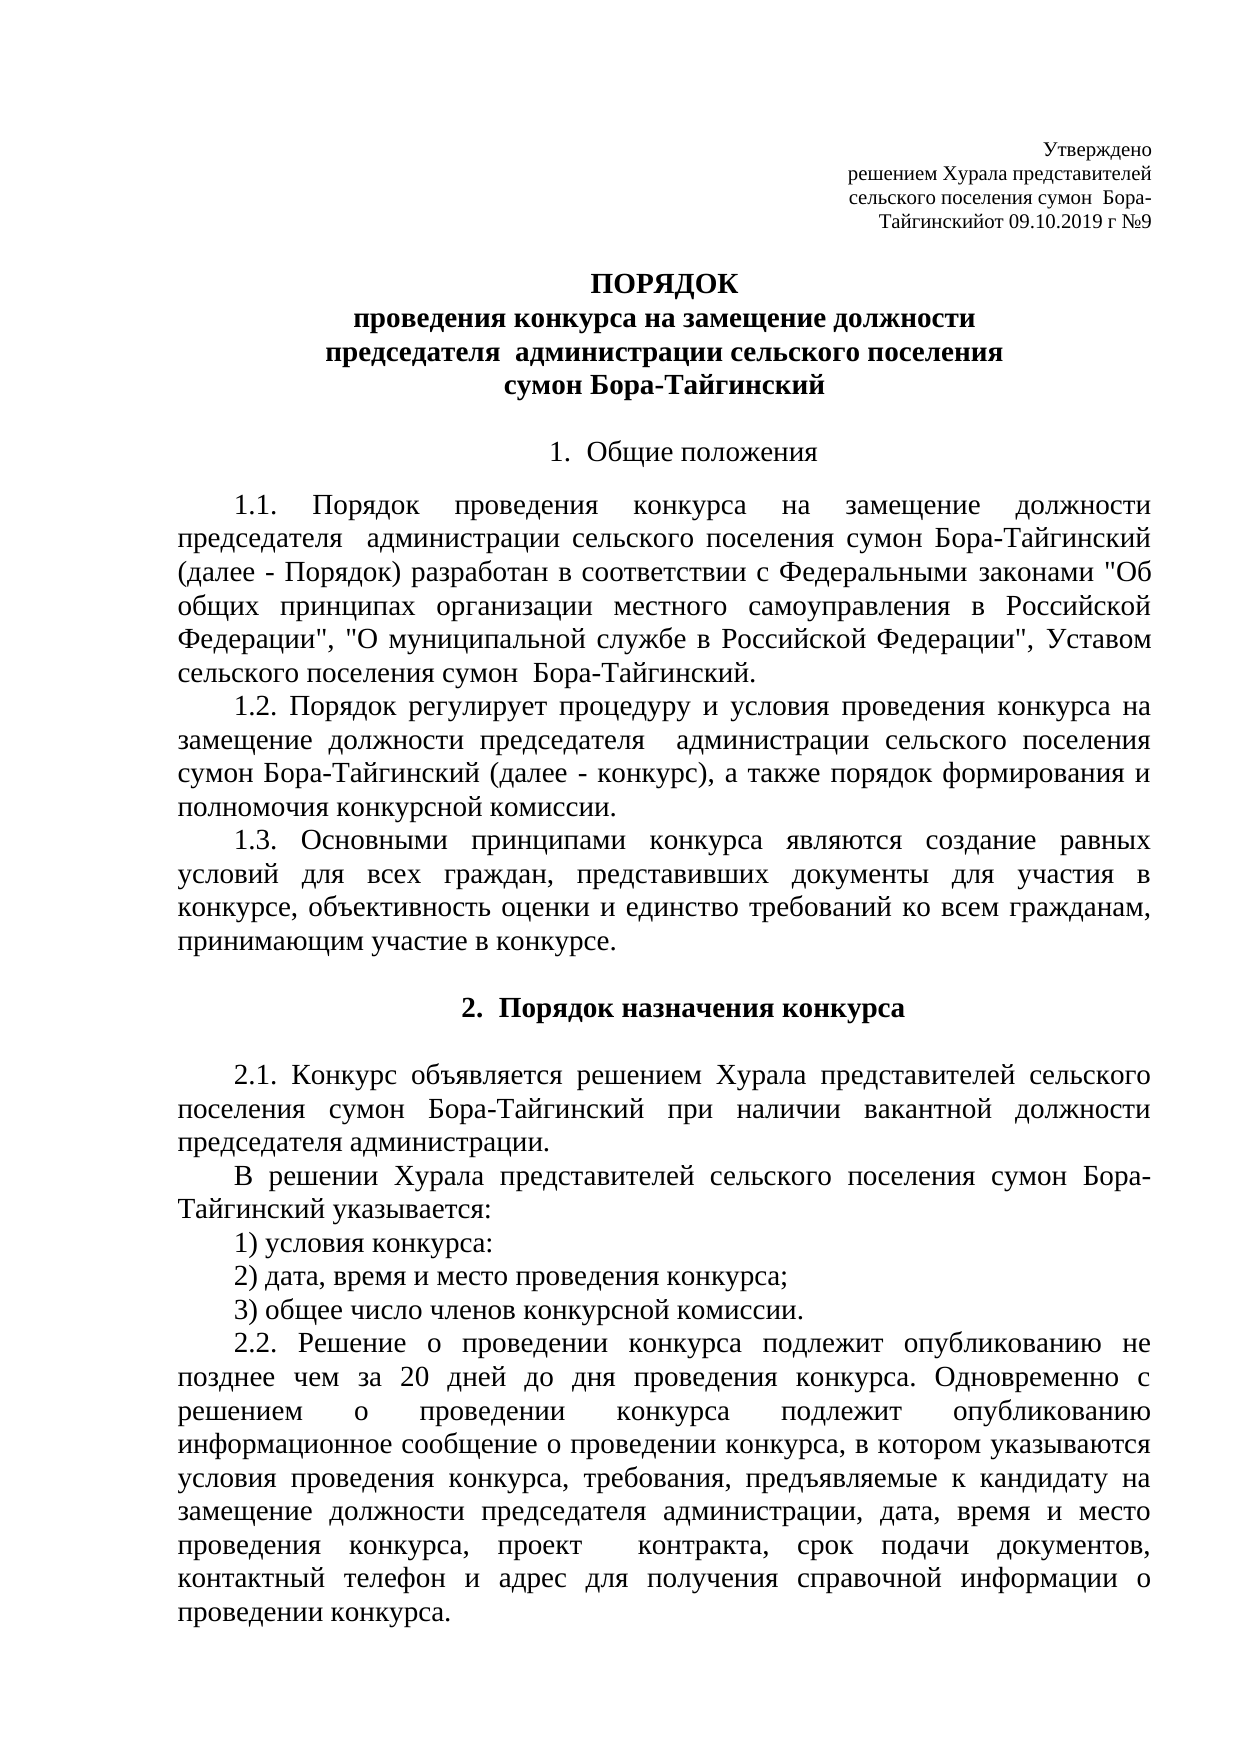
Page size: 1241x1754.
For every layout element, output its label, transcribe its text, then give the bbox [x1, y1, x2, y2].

list Общие положения [215, 434, 1152, 468]
text Тайгинскийот 09.10.2019 г №9 [177, 209, 1152, 233]
text 2.2. Решение о проведении конкурса подлежит опубликованию не позднее чем за 20 дней до дня проведения конкурса. Одновременно с решением о проведении конкурса подлежит опубликованию информационное сообщение о проведении конкурса, в котором указываются условия проведения конкурса, требования, предъявляемые к кандидату на замещение должности председателя администрации, дата, время и место проведения конкурса, проект контракта, срок подачи документов, контактный телефон и адрес для получения справочной информации о проведении конкурса. [177, 1326, 1152, 1627]
text проведения конкурса на замещение должности [177, 300, 1152, 334]
text 1.1. Порядок проведения конкурса на замещение должности председателя администрации сельского поселения сумон Бора-Тайгинский (далее - Порядок) разработан в соответствии с Федеральными законами "Об общих принципах организации местного самоуправления в Российской Федерации", "О муниципальной службе в Российской Федерации", Уставом сельского поселения сумон Бора-Тайгинский. [177, 487, 1152, 688]
text сумон Бора-Тайгинский [177, 367, 1152, 401]
text В решении Хурала представителей сельского поселения сумон Бора-Тайгинский указывается: [177, 1158, 1152, 1225]
text председателя администрации сельского поселения [177, 334, 1152, 367]
text Утверждено [236, 137, 1152, 161]
text 1) условия конкурса: [177, 1225, 1152, 1258]
text ПОРЯДОК [177, 267, 1152, 300]
list Порядок назначения конкурса [215, 990, 1152, 1024]
text 1.2. Порядок регулирует процедуру и условия проведения конкурса на замещение должности председателя администрации сельского поселения сумон Бора-Тайгинский (далее - конкурс), а также порядок формирования и полномочия конкурсной комиссии. [177, 688, 1152, 822]
text 2.1. Конкурс объявляется решением Хурала представителей сельского поселения сумон Бора-Тайгинский при наличии вакантной должности председателя администрации. [177, 1057, 1152, 1158]
text 3) общее число членов конкурсной комиссии. [177, 1292, 1152, 1326]
text 1.3. Основными принципами конкурса являются создание равных условий для всех граждан, представивших документы для участия в конкурсе, объективность оценки и единство требований ко всем гражданам, принимающим участие в конкурсе. [177, 822, 1152, 957]
text решением Хурала представителей [177, 161, 1152, 185]
text сельского поселения сумон Бора- [177, 185, 1152, 209]
text 2) дата, время и место проведения конкурса; [177, 1258, 1152, 1292]
